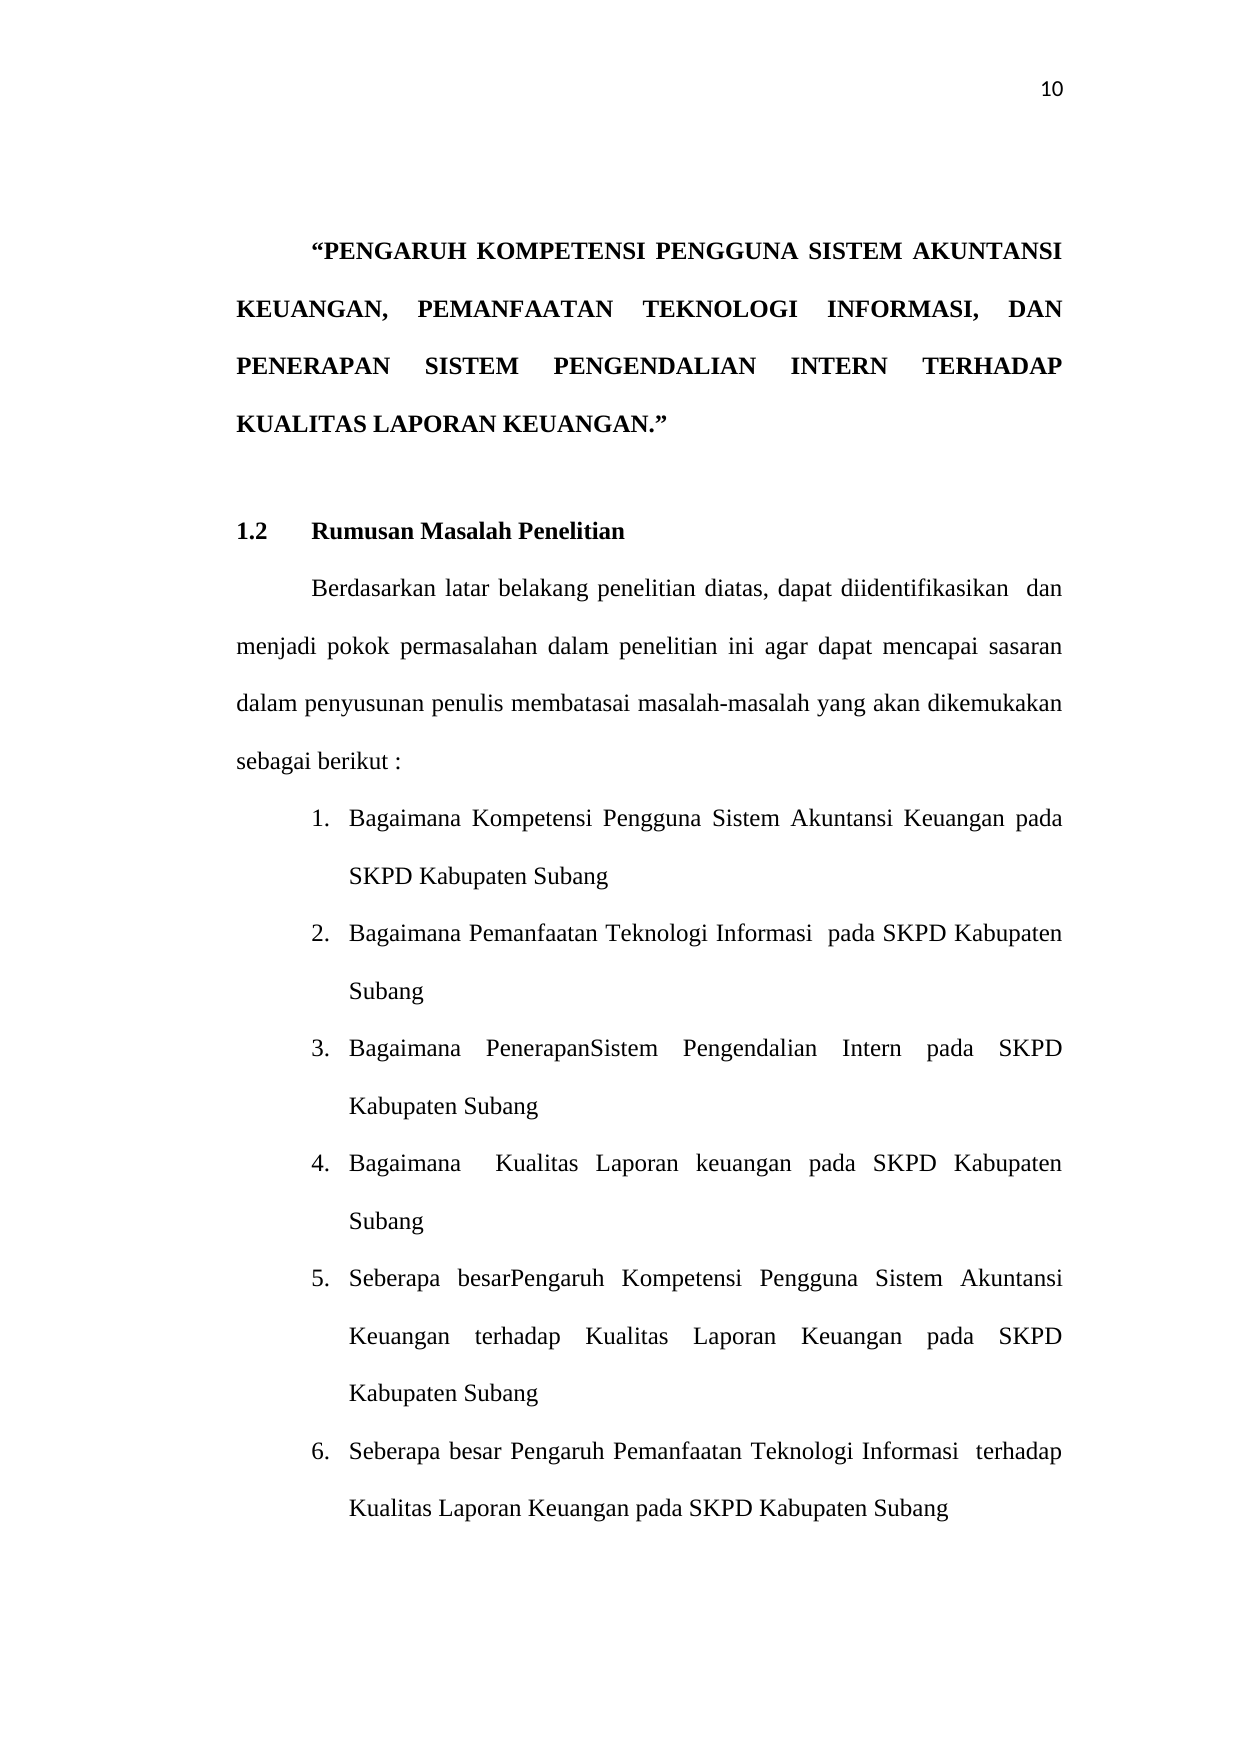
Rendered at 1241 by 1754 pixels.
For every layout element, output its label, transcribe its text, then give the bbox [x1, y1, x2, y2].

list Seberapa besarPengaruh Kompetensi Pengguna Sistem Akuntansi Keuangan terhadap Kualitas Laporan Keuangan pada SKPD Kabupaten Subang [311, 1263, 1063, 1407]
list Berdasarkan latar belakang penelitian diatas, dapat diidentifikasikan dan menjadi pokok permasalahan dalam penelitian ini agar dapat mencapai sasaran dalam penyusunan penulis membatasai masalah-masalah yang akan dikemukakan sebagai berikut : [236, 573, 1063, 774]
list Bagaimana Kompetensi Pengguna Sistem Akuntansi Keuangan pada SKPD Kabupaten Subang [311, 803, 1063, 889]
list Bagaimana Pemanfaatan Teknologi Informasi pada SKPD Kabupaten Subang [311, 918, 1063, 1004]
list Rumusan Masalah Penelitian [236, 516, 1063, 544]
list Bagaimana PenerapanSistem Pengendalian Intern pada SKPD Kabupaten Subang [311, 1033, 1063, 1119]
text “PENGARUH KOMPETENSI PENGGUNA SISTEM AKUNTANSI KEUANGAN, PEMANFAATAN TEKNOLOGI INFORMASI, DAN PENERAPAN SISTEM PENGENDALIAN INTERN TERHADAP KUALITAS LAPORAN KEUANGAN.” [236, 236, 1063, 437]
list Seberapa besar Pengaruh Pemanfaatan Teknologi Informasi terhadap Kualitas Laporan Keuangan pada SKPD Kabupaten Subang [311, 1436, 1063, 1522]
list Bagaimana Kualitas Laporan keuangan pada SKPD Kabupaten Subang [311, 1148, 1063, 1234]
